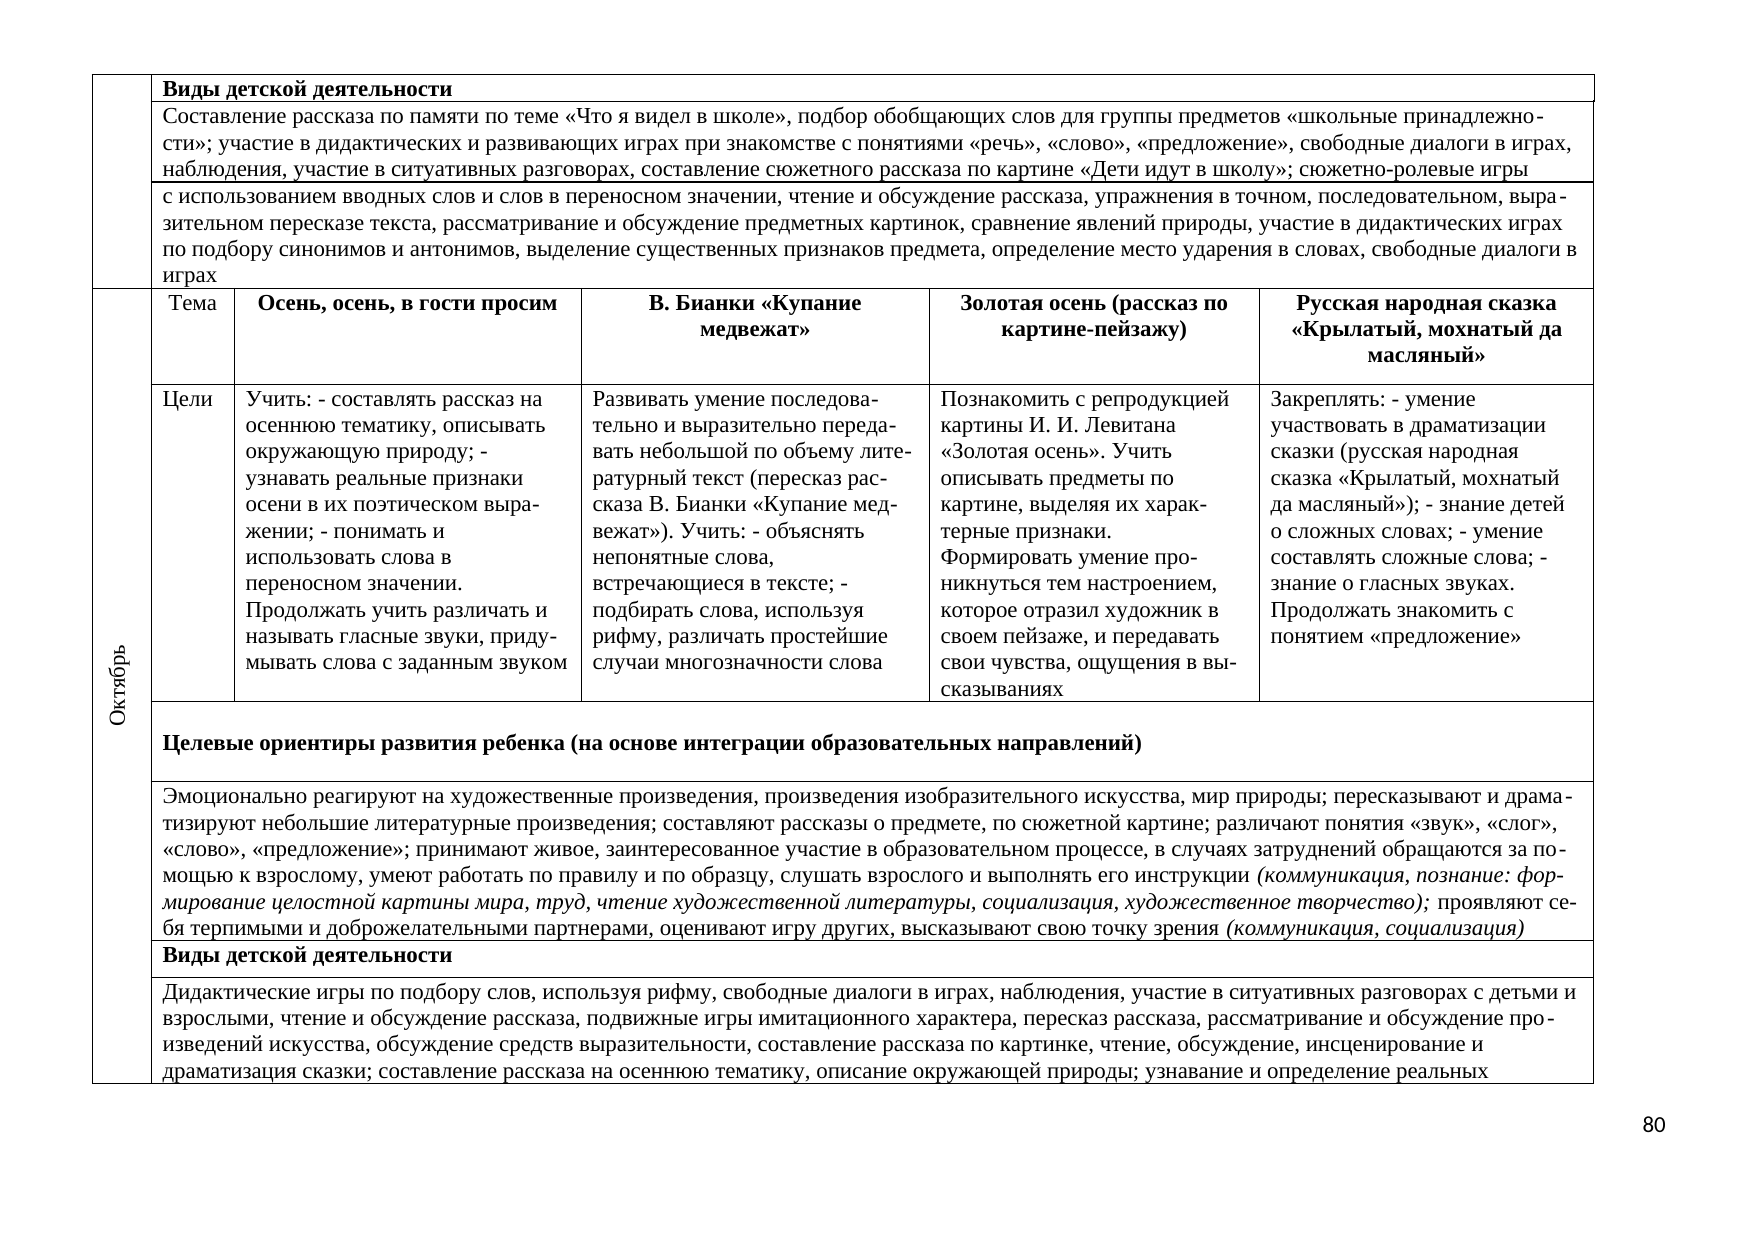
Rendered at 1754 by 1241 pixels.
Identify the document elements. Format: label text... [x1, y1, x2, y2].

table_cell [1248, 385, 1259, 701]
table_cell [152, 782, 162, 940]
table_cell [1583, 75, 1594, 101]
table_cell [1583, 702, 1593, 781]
table_cell Октябрь [93, 289, 151, 1083]
table_cell Русская народная сказка «Крылатый, мохнатый да масляный» [1260, 289, 1593, 384]
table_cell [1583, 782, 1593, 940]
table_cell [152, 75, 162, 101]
table_cell Закреплять: - умение участвовать в драматизации сказки (русская народная сказка «Крылатый, мохнатый да масляный»); - знание детей о сложных словах; - умение составлять сложные слова; - знание о гласных звуках. Продолжать знакомить с понятием «предложение» [1260, 385, 1593, 701]
table_cell Виды детской деятельности [152, 941, 1593, 977]
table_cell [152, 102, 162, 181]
table_cell Учить: - составлять рассказ на осеннюю тематику, описывать окружающую природу; - узнавать реальные признаки осени в их поэтическом выражении; - понимать и использовать слова в переносном значении. Продолжать учить различать и называть гласные звуки, придумывать слова с заданным звуком [235, 385, 581, 701]
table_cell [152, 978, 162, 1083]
table_cell Тема [152, 289, 234, 384]
table_cell Осень, осень, в гости просим [235, 289, 581, 384]
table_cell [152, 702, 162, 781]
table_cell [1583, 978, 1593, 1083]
table_cell Развивать умение последовательно и выразительно передавать небольшой по объему литературный текст (пересказ рассказа В. Бианки «Купание медвежат»). Учить: - объяснять непонятные слова, встречающиеся в тексте; - подбирать слова, используя рифму, различать простейшие случаи многозначности слова [582, 385, 929, 701]
table_cell В. Бианки «Купание медвежат» [582, 289, 929, 384]
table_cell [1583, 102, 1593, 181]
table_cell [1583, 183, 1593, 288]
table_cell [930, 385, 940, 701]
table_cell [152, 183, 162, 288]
table_cell Цели [152, 385, 234, 701]
table_cell Золотая осень (рассказ по картине-пейзажу) [930, 289, 1259, 384]
